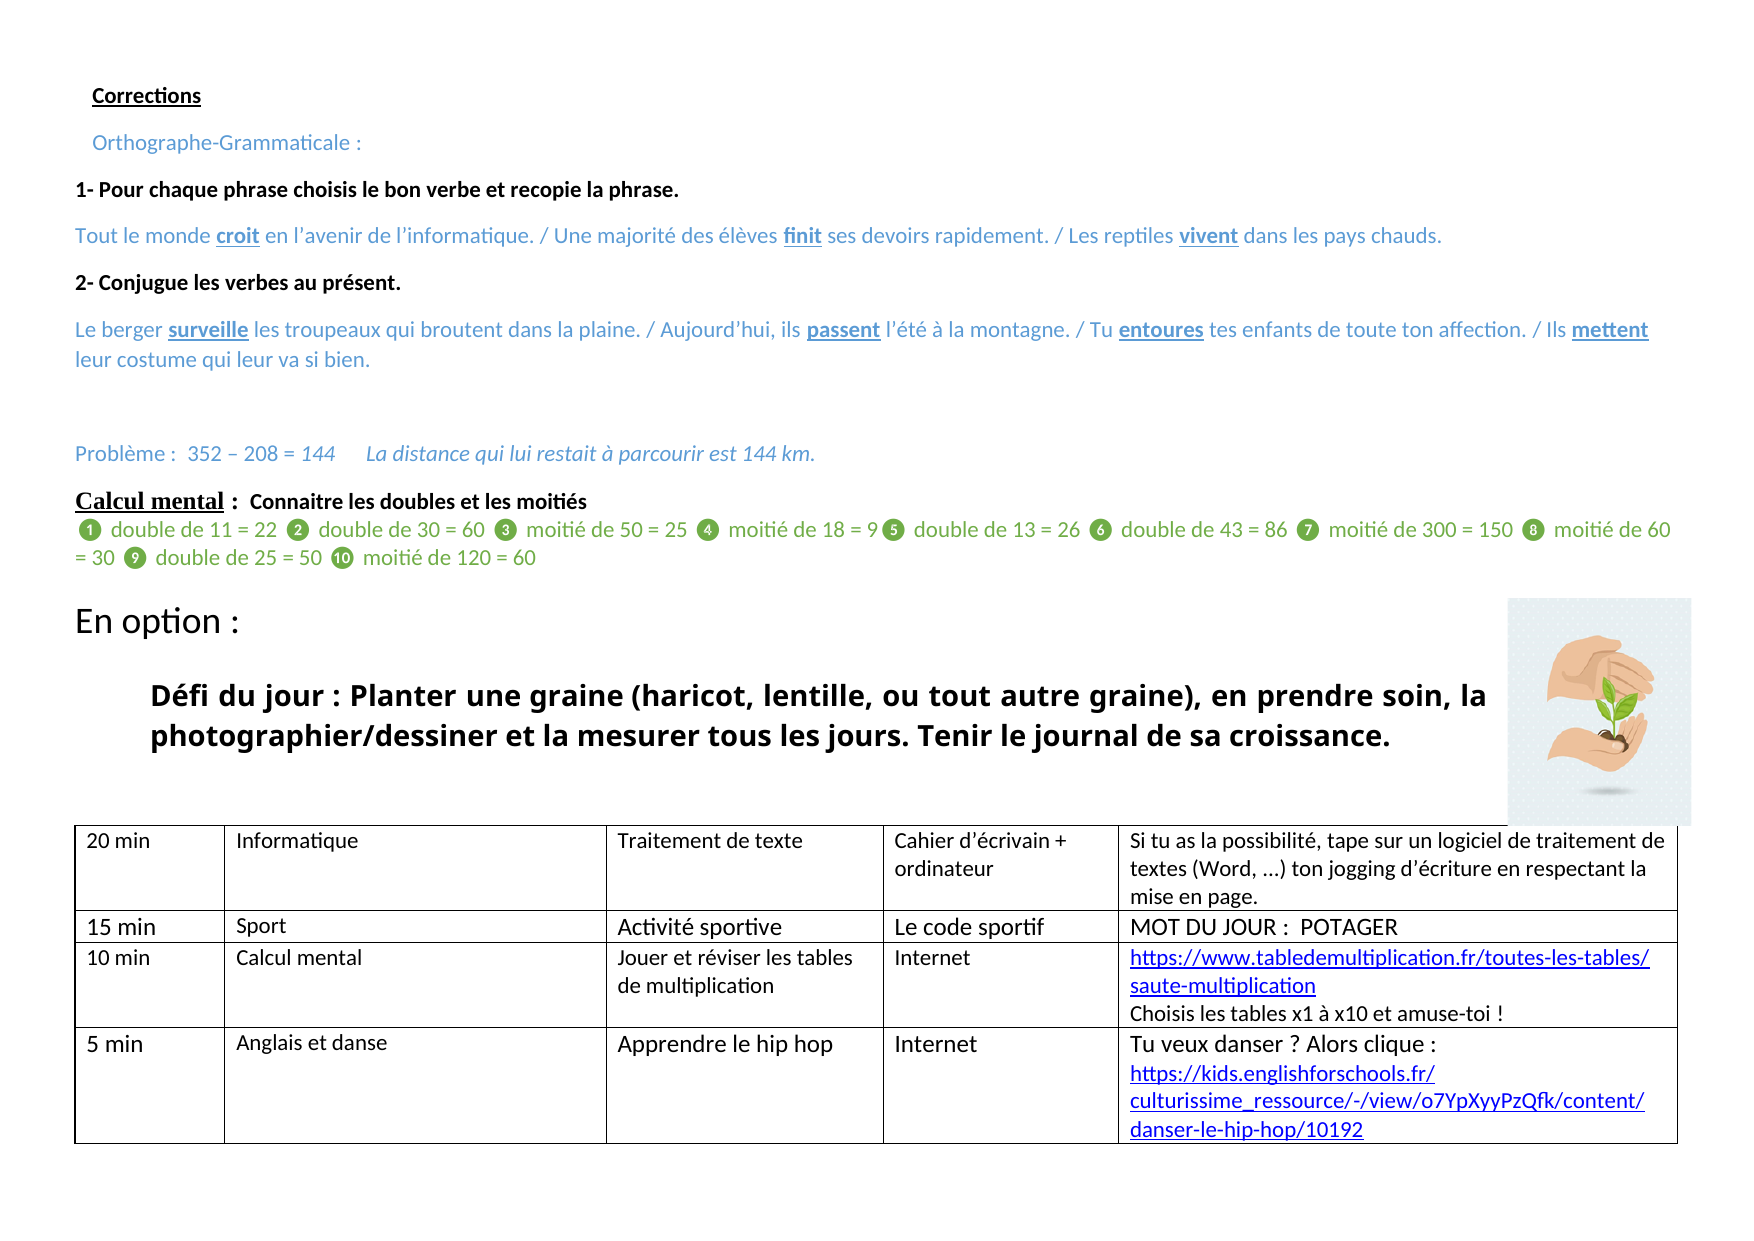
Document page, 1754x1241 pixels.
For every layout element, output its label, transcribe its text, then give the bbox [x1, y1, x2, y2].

table_cell Apprendre le hip hop [607, 1028, 883, 1143]
text Tout le monde croit en l’avenir de l’informatique. / Une majorité des élèves finit ses devoirs rapidement. / Les reptiles vivent dans les pays chauds. [75, 222, 1679, 249]
text ❶ double de 11 = 22 ❷ double de 30 = 60 ❸ moitié de 50 = 25 ❹ moitié de 18 = 9❺ double de 13 = 26 ❻ double de 43 = 86 ❼ moitié de 300 = 150 ❽ moitié de 60 = 30 ❾ double de 25 = 50 ❿ moitié de 120 = 60 [75, 515, 1679, 571]
table_header Si tu as la possibilité, tape sur un logiciel de traitement de textes (Word, ...) ton jogging d’écriture en respectant la mise en page. [1119, 826, 1677, 910]
table_cell Tu veux danser ? Alors clique : https://kids.englishforschools.fr/culturissime_ressource/-/view/o7YpXyyPzQfk/content/danser-le-hip-hop/10192 [1119, 1028, 1677, 1143]
table_cell Internet [884, 943, 1118, 1027]
text 2- Conjugue les verbes au présent. [75, 268, 1679, 296]
text Orthographe-Grammaticale : [75, 128, 1679, 156]
table_cell Activité sportive [607, 911, 883, 942]
text Problème : 352 – 208 = 144 La distance qui lui restait à parcourir est 144 km. [75, 439, 1679, 467]
text Le berger surveille les troupeaux qui broutent dans la plaine. / Aujourd’hui, ils passent l’été à la montagne. / Tu entoures tes enfants de toute ton affection. / Ils mettent leur costume qui leur va si bien. [75, 315, 1679, 373]
text Défi du jour : Planter une graine (haricot, lentille, ou tout autre graine), en prendre soin, la photographier/dessiner et la mesurer tous les jours. Tenir le journal de sa croissance. [150, 675, 1507, 755]
table_header 20 min [76, 826, 224, 910]
text En option : [75, 597, 1679, 642]
picture [1507, 598, 1692, 826]
table_cell 15 min [76, 911, 224, 942]
table_cell Le code sportif [884, 911, 1118, 942]
table_cell https://www.tabledemultiplication.fr/toutes-les-tables/saute-multiplication Choisis les tables x1 à x10 et amuse-toi ! [1119, 943, 1677, 1027]
table_cell Internet [884, 1028, 1118, 1143]
table_cell Jouer et réviser les tables de multiplication [607, 943, 883, 1027]
text Corrections [75, 81, 1679, 109]
table_header Cahier d’écrivain + ordinateur [884, 826, 1118, 910]
table_cell Calcul mental [225, 943, 606, 1027]
text 1- Pour chaque phrase choisis le bon verbe et recopie la phrase. [75, 175, 1679, 203]
table_header Traitement de texte [607, 826, 883, 910]
text Calcul mental : Connaitre les doubles et les moitiés [75, 486, 1679, 515]
table_cell 5 min [76, 1028, 224, 1143]
table_header Informatique [225, 826, 606, 910]
table_cell Sport [225, 911, 606, 942]
table_cell 10 min [76, 943, 224, 1027]
table_cell Anglais et danse [225, 1028, 606, 1143]
table_cell MOT DU JOUR : POTAGER [1119, 911, 1677, 942]
